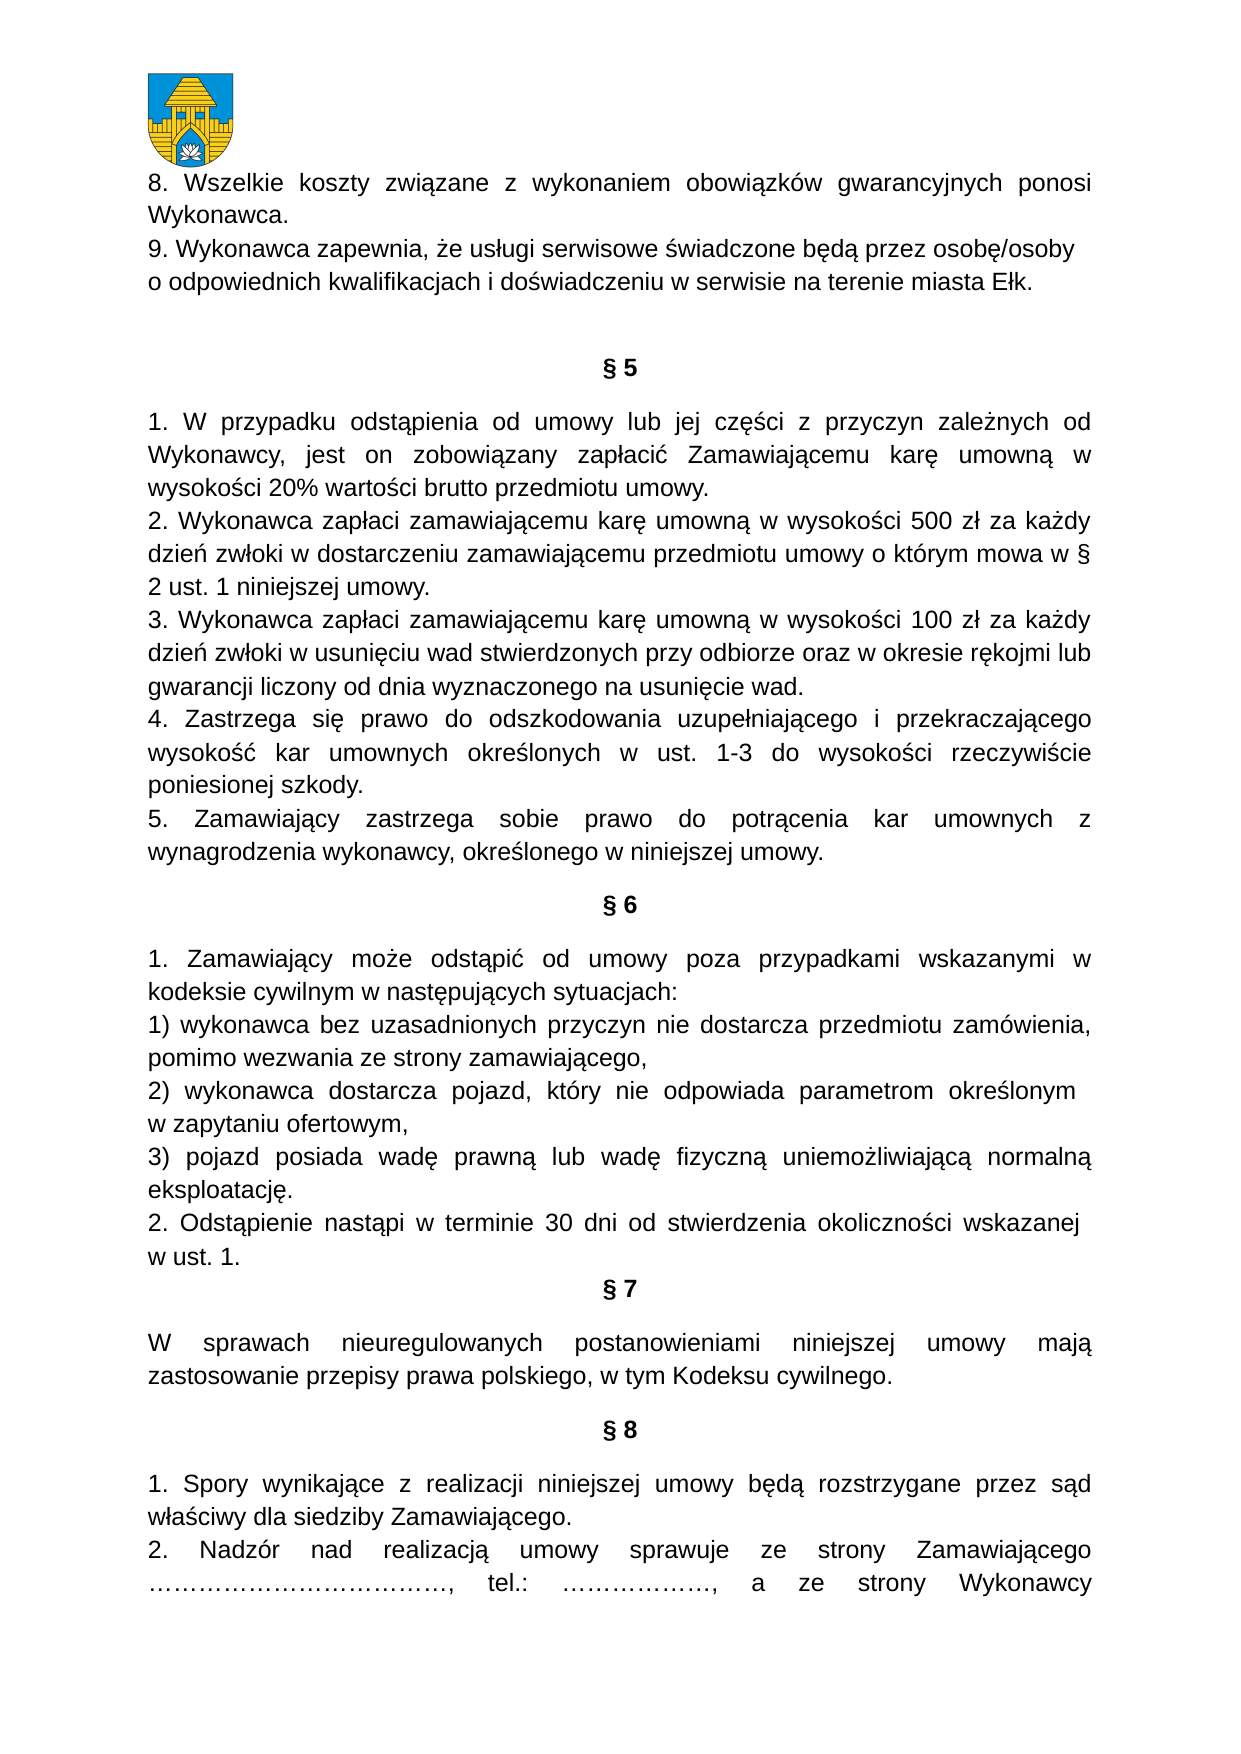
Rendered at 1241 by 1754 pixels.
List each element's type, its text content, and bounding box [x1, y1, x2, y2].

text 1. Zamawiający może odstąpić od umowy poza przypadkami wskazanymi w kodeksie cywilnym w następujących sytuacjach: [148, 944, 1093, 1006]
text o odpowiednich kwalifikacjach i doświadczeniu w serwisie na terenie miasta Ełk. [148, 267, 1093, 295]
text 2. Wykonawca zapłaci zamawiającemu karę umowną w wysokości 500 zł za każdy dzień zwłoki w dostarczeniu zamawiającemu przedmiotu umowy o którym mowa w § 2 ust. 1 niniejszej umowy. [148, 506, 1093, 601]
text 5. Zamawiający zastrzega sobie prawo do potrącenia kar umownych z wynagrodzenia wykonawcy, określonego w niniejszej umowy. [148, 803, 1093, 865]
text 1. Spory wynikające z realizacji niniejszej umowy będą rozstrzygane przez sąd właściwy dla siedziby Zamawiającego. [148, 1469, 1093, 1531]
text W sprawach nieuregulowanych postanowieniami niniejszej umowy mają zastosowanie przepisy prawa polskiego, w tym Kodeksu cywilnego. [148, 1328, 1093, 1390]
text 1. W przypadku odstąpienia od umowy lub jej części z przyczyn zależnych od Wykonawcy, jest on zobowiązany zapłacić Zamawiającemu karę umowną w wysokości 20% wartości brutto przedmiotu umowy. [148, 407, 1093, 502]
text 9. Wykonawca zapewnia, że usługi serwisowe świadczone będą przez osobę/osoby [148, 233, 1093, 262]
text 1) wykonawca bez uzasadnionych przyczyn nie dostarcza przedmiotu zamówienia, pomimo wezwania ze strony zamawiającego, [148, 1010, 1093, 1072]
picture [180, 145, 201, 160]
text § 6 [148, 890, 1093, 919]
text § 7 [148, 1274, 1093, 1303]
text § 8 [148, 1415, 1093, 1444]
text 2) wykonawca dostarcza pojazd, który nie odpowiada parametrom określonym w zapytaniu ofertowym, [148, 1076, 1093, 1138]
text 8. Wszelkie koszty związane z wykonaniem obowiązków gwarancyjnych ponosi Wykonawca. [148, 167, 1093, 229]
text § 5 [148, 353, 1093, 382]
text 3. Wykonawca zapłaci zamawiającemu karę umowną w wysokości 100 zł za każdy dzień zwłoki w usunięciu wad stwierdzonych przy odbiorze oraz w okresie rękojmi lub gwarancji liczony od dnia wyznaczonego na usunięcie wad. [148, 605, 1093, 700]
text 2. Odstąpienie nastąpi w terminie 30 dni od stwierdzenia okoliczności wskazanej w ust. 1. [148, 1208, 1093, 1270]
picture [147, 73, 234, 168]
text 4. Zastrzega się prawo do odszkodowania uzupełniającego i przekraczającego wysokość kar umownych określonych w ust. 1-3 do wysokości rzeczywiście poniesionej szkody. [148, 704, 1093, 799]
text 3) pojazd posiada wadę prawną lub wadę fizyczną uniemożliwiającą normalną eksploatację. [148, 1142, 1093, 1204]
